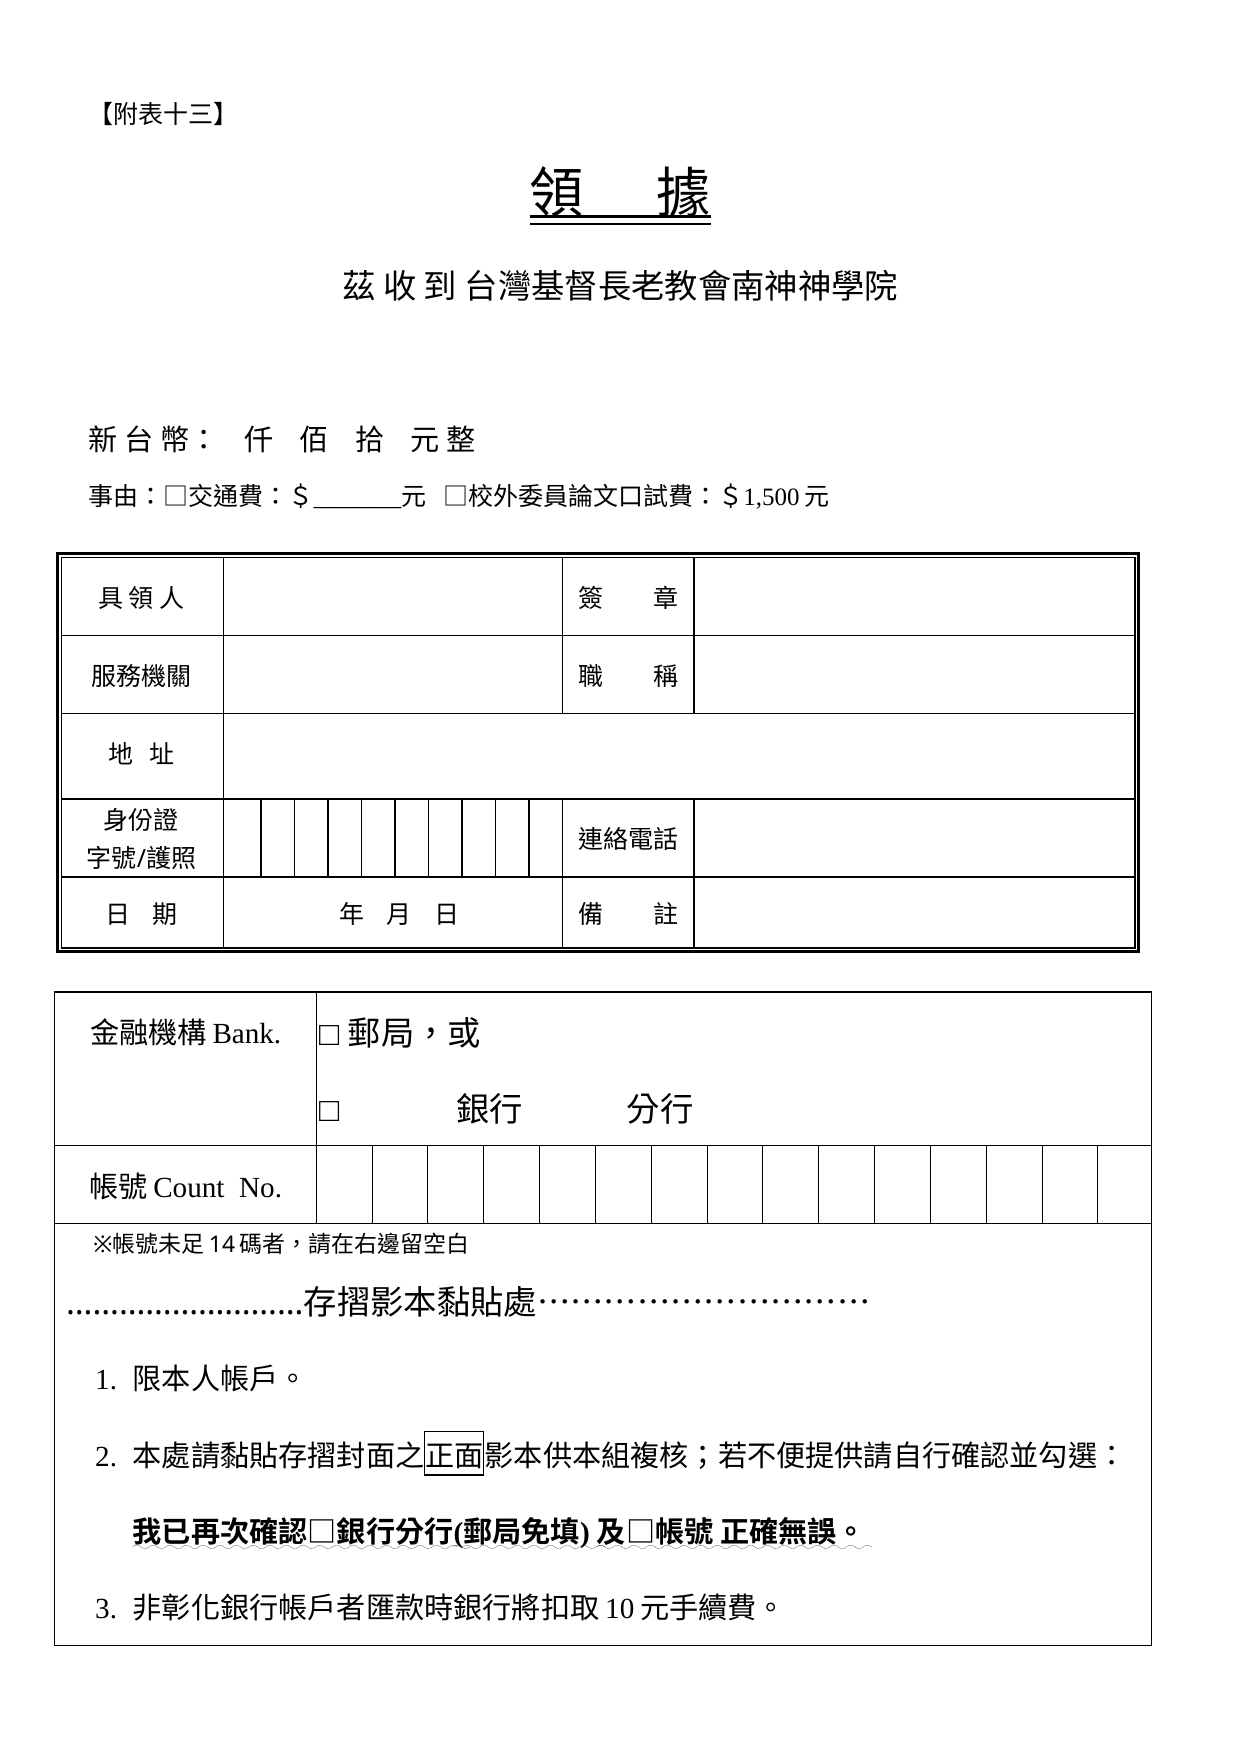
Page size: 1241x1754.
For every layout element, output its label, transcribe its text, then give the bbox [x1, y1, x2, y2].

table_cell [695, 878, 1134, 947]
text 【附表十三】 [89, 93, 1152, 131]
table_cell 備 註 [563, 878, 693, 947]
table_cell [875, 1146, 930, 1223]
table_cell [55, 1224, 1151, 1644]
text 新 台 幣： 仟 佰 拾 元 整 [89, 399, 1152, 476]
table_cell [428, 1146, 483, 1223]
table_cell [931, 1146, 986, 1223]
table_cell [362, 800, 394, 876]
table_cell [262, 800, 294, 876]
table_cell [329, 800, 361, 876]
table_cell [224, 800, 260, 876]
table_cell [224, 714, 1134, 798]
table_header 具 領 人 [62, 558, 223, 635]
table_cell 服務機關 [62, 636, 223, 713]
table_cell [695, 800, 1134, 876]
table_cell [596, 1146, 651, 1223]
table_cell [224, 636, 562, 713]
table_cell 身份證 字號/護照 [62, 800, 223, 876]
table_header □ 郵局，或 □ 銀行 分行 [317, 993, 1151, 1145]
table_cell [429, 800, 461, 876]
table_cell [1043, 1146, 1097, 1223]
table_cell [317, 1146, 372, 1223]
text 領 據 [89, 131, 1152, 246]
table_cell [396, 800, 428, 876]
table_cell [484, 1146, 539, 1223]
table_cell [652, 1146, 707, 1223]
table_cell [987, 1146, 1042, 1223]
table_cell 職 稱 [563, 636, 693, 713]
table_header 金融機構Bank. [55, 993, 316, 1145]
table_cell [763, 1146, 818, 1223]
table_cell [530, 800, 562, 876]
table_cell 地 址 [62, 714, 223, 798]
table_header 簽 章 [563, 558, 693, 635]
table_cell [695, 636, 1134, 713]
table_cell [463, 800, 495, 876]
text 事由：□交通費：＄_______元 □校外委員論文口試費：＄1,500元 [89, 476, 1152, 514]
table_cell [819, 1146, 874, 1223]
table_cell 連絡電話 [563, 800, 693, 876]
table_cell 日 期 [62, 878, 223, 947]
table_header [224, 558, 562, 635]
text 茲 收 到 台灣基督長老教會南神神學院 [89, 246, 1152, 323]
table_cell [708, 1146, 762, 1223]
table_cell [373, 1146, 427, 1223]
table_cell [1098, 1146, 1151, 1223]
table_header [695, 558, 1134, 635]
table_cell 帳號Count No. [55, 1146, 316, 1223]
table_cell [540, 1146, 595, 1223]
table_cell [295, 800, 327, 876]
table_cell 年 月 日 [224, 878, 562, 947]
table_cell [496, 800, 528, 876]
